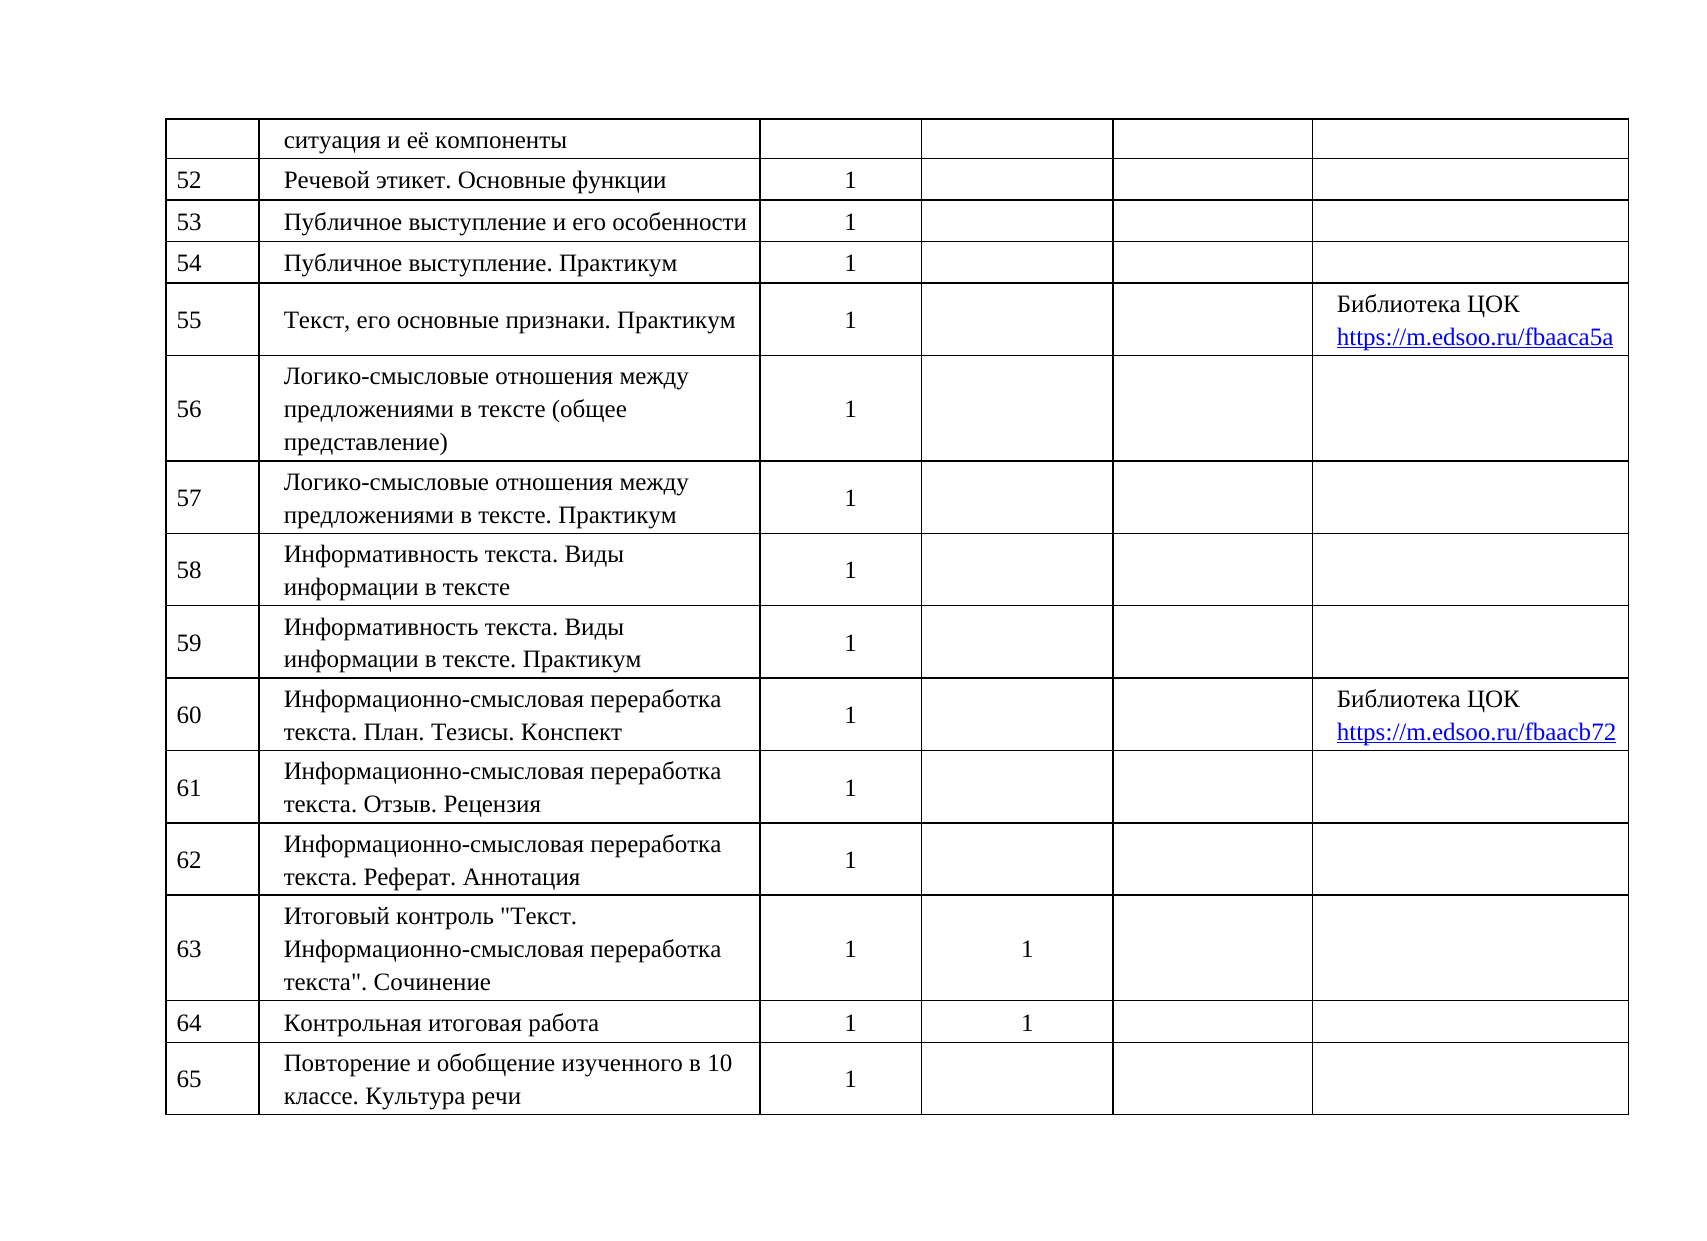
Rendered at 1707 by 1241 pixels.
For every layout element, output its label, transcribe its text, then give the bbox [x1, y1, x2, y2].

table_cell 1 [922, 1001, 1112, 1041]
table_cell [1114, 679, 1312, 749]
table_cell 55 [167, 284, 258, 354]
table_cell 54 [167, 242, 258, 282]
table_cell Публичное выступление. Практикум [260, 242, 759, 282]
table_cell Информационно-смысловая переработка текста. Отзыв. Рецензия [260, 751, 759, 822]
table_cell [1114, 1001, 1312, 1041]
table_cell [1313, 1043, 1628, 1114]
table_cell [1114, 284, 1312, 354]
table_cell 53 [167, 201, 258, 241]
table_cell [1313, 1001, 1628, 1041]
table_cell Информативность текста. Виды информации в тексте. Практикум [260, 606, 759, 677]
table_cell 1 [761, 201, 921, 241]
table_cell [1114, 242, 1312, 282]
table_cell [1313, 201, 1628, 241]
table_cell Итоговый контроль "Текст. Информационно-смысловая переработка текста". Сочинение [260, 896, 759, 1000]
table_cell [1313, 462, 1628, 532]
table_cell Текст, его основные признаки. Практикум [260, 284, 759, 354]
table_cell [1114, 606, 1312, 677]
table_cell [1114, 159, 1312, 199]
table_cell Логико-смысловые отношения между предложениями в тексте. Практикум [260, 462, 759, 532]
table_cell 61 [167, 751, 258, 822]
table_cell Логико-смысловые отношения между предложениями в тексте (общее представление) [260, 356, 759, 460]
table_cell 56 [167, 356, 258, 460]
table_cell [922, 356, 1112, 460]
table_cell 63 [167, 896, 258, 1000]
table_cell [1313, 896, 1628, 1000]
table_cell 1 [761, 534, 921, 605]
table_cell [1313, 159, 1628, 199]
table_cell [1114, 896, 1312, 1000]
table_cell [922, 159, 1112, 199]
table_cell [922, 751, 1112, 822]
table_cell [1313, 751, 1628, 822]
table_cell Речевой этикет. Основные функции [260, 159, 759, 199]
table_cell [1114, 356, 1312, 460]
table_cell 1 [922, 896, 1112, 1000]
table_cell [1313, 242, 1628, 282]
table_cell [1114, 751, 1312, 822]
table_cell 57 [167, 462, 258, 532]
table_cell Библиотека ЦОК https://m.edsoo.ru/fbaacb72 [1313, 679, 1628, 749]
table_cell [1114, 462, 1312, 532]
table_cell 1 [761, 679, 921, 749]
table_cell 1 [761, 242, 921, 282]
table_cell [922, 824, 1112, 894]
table_cell [1313, 534, 1628, 605]
table_cell [1313, 356, 1628, 460]
table_cell [922, 679, 1112, 749]
table_cell Повторение и обобщение изученного в 10 классе. Культура речи [260, 1043, 759, 1114]
table_cell 1 [761, 824, 921, 894]
table_cell 1 [761, 606, 921, 677]
table_cell 1 [761, 1043, 921, 1114]
table_cell [1114, 534, 1312, 605]
table_cell 1 [761, 356, 921, 460]
table_cell [922, 120, 1112, 157]
table_cell [922, 201, 1112, 241]
table_cell 60 [167, 679, 258, 749]
table_cell 51 [167, 120, 258, 157]
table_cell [1313, 120, 1628, 157]
table_cell Информационно-смысловая переработка текста. Реферат. Аннотация [260, 824, 759, 894]
table_cell 64 [167, 1001, 258, 1041]
table_cell Публичное выступление и его особенности [260, 201, 759, 241]
table_cell [1114, 120, 1312, 157]
table_cell Библиотека ЦОК https://m.edsoo.ru/fbaaca5a [1313, 284, 1628, 354]
table_cell 52 [167, 159, 258, 199]
table_cell 65 [167, 1043, 258, 1114]
table_cell Информационно-смысловая переработка текста. План. Тезисы. Конспект [260, 679, 759, 749]
table_cell Контрольная итоговая работа [260, 1001, 759, 1041]
table_cell 62 [167, 824, 258, 894]
table_cell 1 [761, 120, 921, 157]
table_cell [922, 1043, 1112, 1114]
table_cell 1 [761, 284, 921, 354]
table_cell [1313, 824, 1628, 894]
table_cell [922, 534, 1112, 605]
table_cell [1313, 606, 1628, 677]
table_cell [922, 462, 1112, 532]
table_cell 58 [167, 534, 258, 605]
table_cell [1114, 824, 1312, 894]
table_cell [922, 242, 1112, 282]
table_cell 59 [167, 606, 258, 677]
table_cell Информативность текста. Виды информации в тексте [260, 534, 759, 605]
table_cell [1114, 1043, 1312, 1114]
table_cell [922, 606, 1112, 677]
table_cell 1 [761, 159, 921, 199]
table_cell 1 [761, 896, 921, 1000]
table_cell [1114, 201, 1312, 241]
table_cell 1 [761, 751, 921, 822]
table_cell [260, 120, 759, 157]
table_cell [922, 284, 1112, 354]
table_cell 1 [761, 462, 921, 532]
table_cell 1 [761, 1001, 921, 1041]
